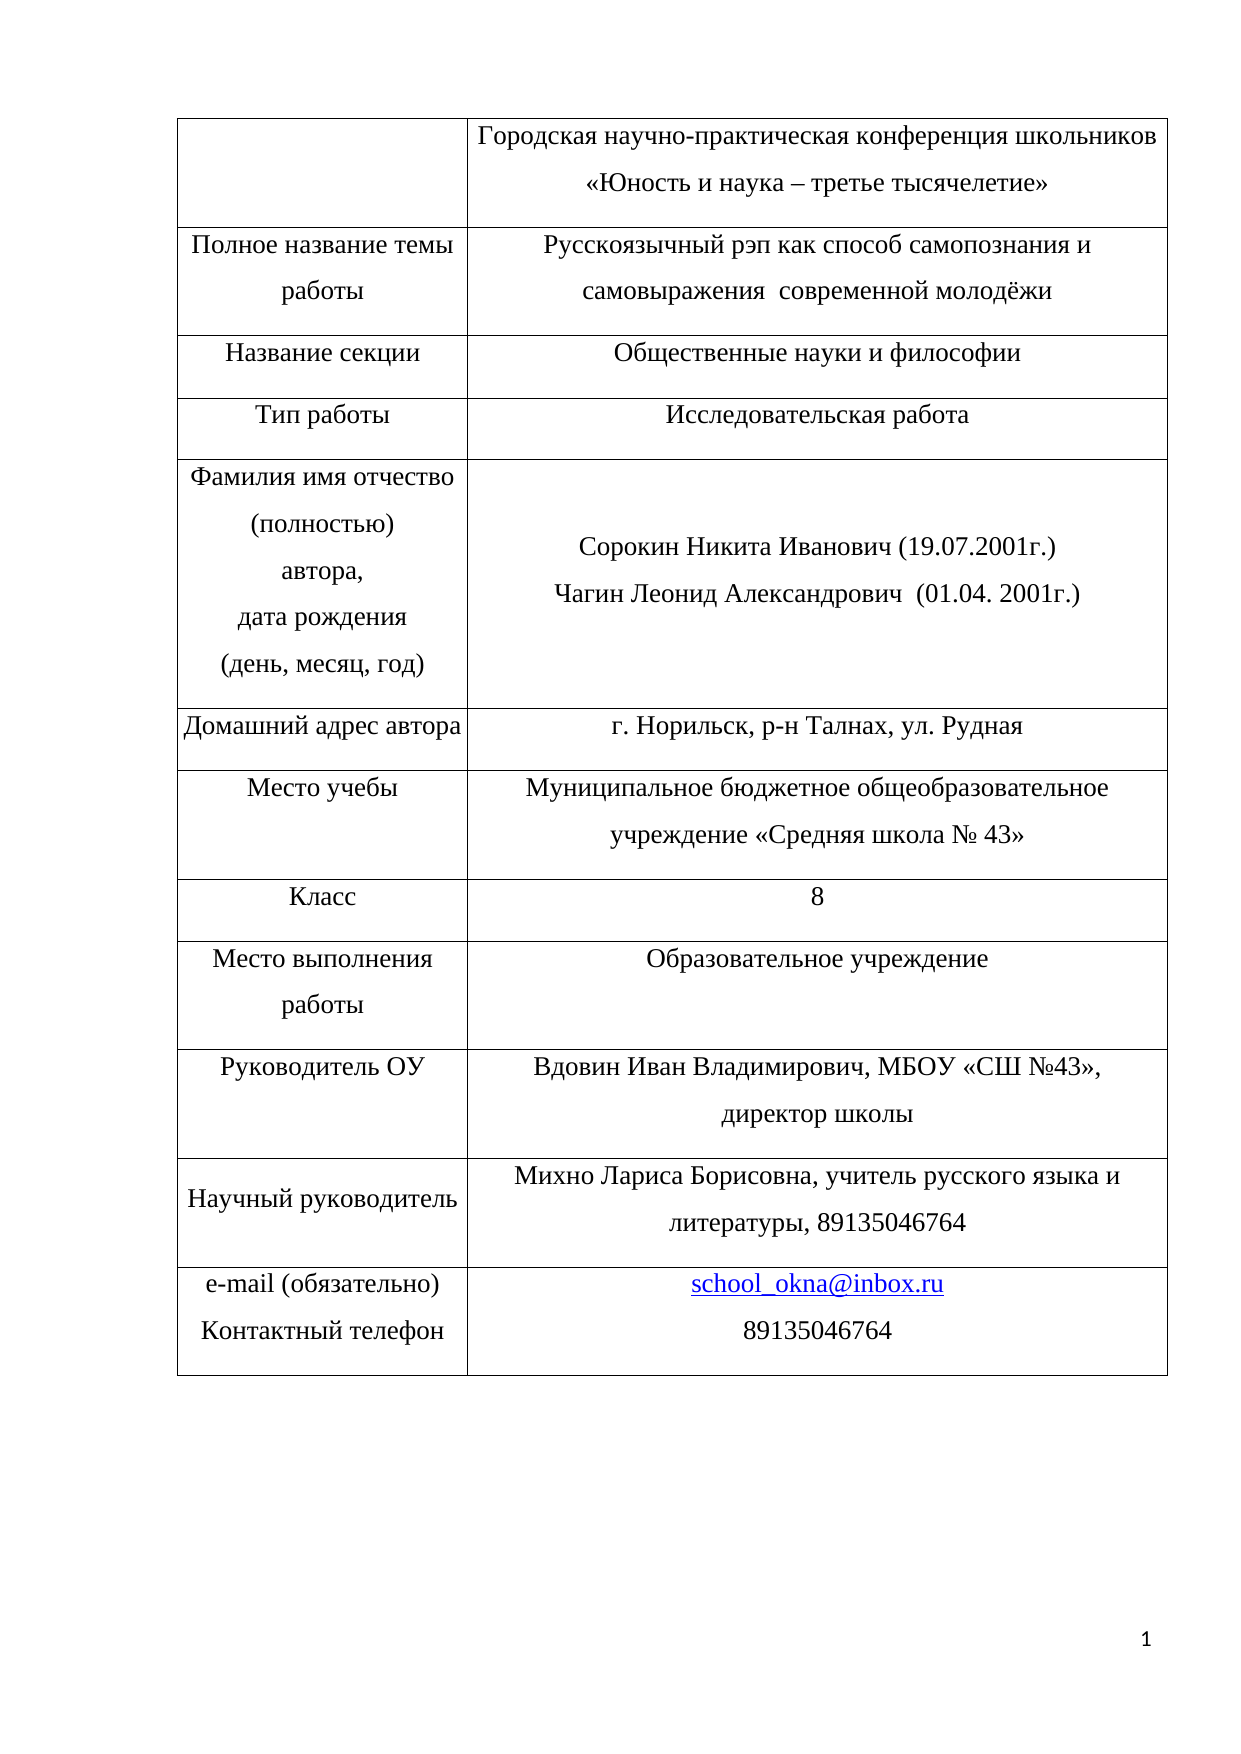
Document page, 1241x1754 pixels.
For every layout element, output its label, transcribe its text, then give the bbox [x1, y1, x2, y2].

table_cell Муниципальное бюджетное общеобразовательное учреждение «Средняя школа № 43» [468, 771, 1167, 879]
table_cell Исследовательская работа [468, 399, 1167, 459]
table_cell e-mail (обязательно) Контактный телефон [178, 1268, 467, 1375]
table_cell Фамилия имя отчество (полностью) автора, дата рождения (день, месяц, год) [178, 460, 467, 708]
table_cell Класс [178, 880, 467, 941]
table_cell Руководитель ОУ [178, 1050, 467, 1158]
table_cell Образовательное учреждение [468, 942, 1167, 1049]
table_cell Место учебы [178, 771, 467, 879]
table_header Городская научно-практическая конференция школьников «Юность и наука – третье тысячелетие» [468, 119, 1167, 227]
table_cell Название секции [178, 336, 467, 397]
table_cell 8 [468, 880, 1167, 941]
table_cell Тип работы [178, 399, 467, 459]
table_cell Вдовин Иван Владимирович, МБОУ «СШ №43», директор школы [468, 1050, 1167, 1158]
table_cell Домашний адрес автора [178, 709, 467, 770]
table_cell Место выполнения работы [178, 942, 467, 1049]
table_cell Научный руководитель [178, 1159, 467, 1267]
table_cell г. Норильск, р-н Талнах, ул. Рудная [468, 709, 1167, 770]
table_cell Михно Лариса Борисовна, учитель русского языка и литературы, 89135046764 [468, 1159, 1167, 1267]
table_cell Полное название темы работы [178, 228, 467, 335]
table_cell Русскоязычный рэп как способ самопознания и самовыражения современной молодёжи [468, 228, 1167, 335]
table_cell Общественные науки и философии [468, 336, 1167, 397]
table_cell Сорокин Никита Иванович (19.07.2001г.) Чагин Леонид Александрович (01.04. 2001г.) [468, 460, 1167, 708]
table_cell school_okna@inbox.ru 89135046764 [468, 1268, 1167, 1375]
table_header [178, 119, 467, 227]
